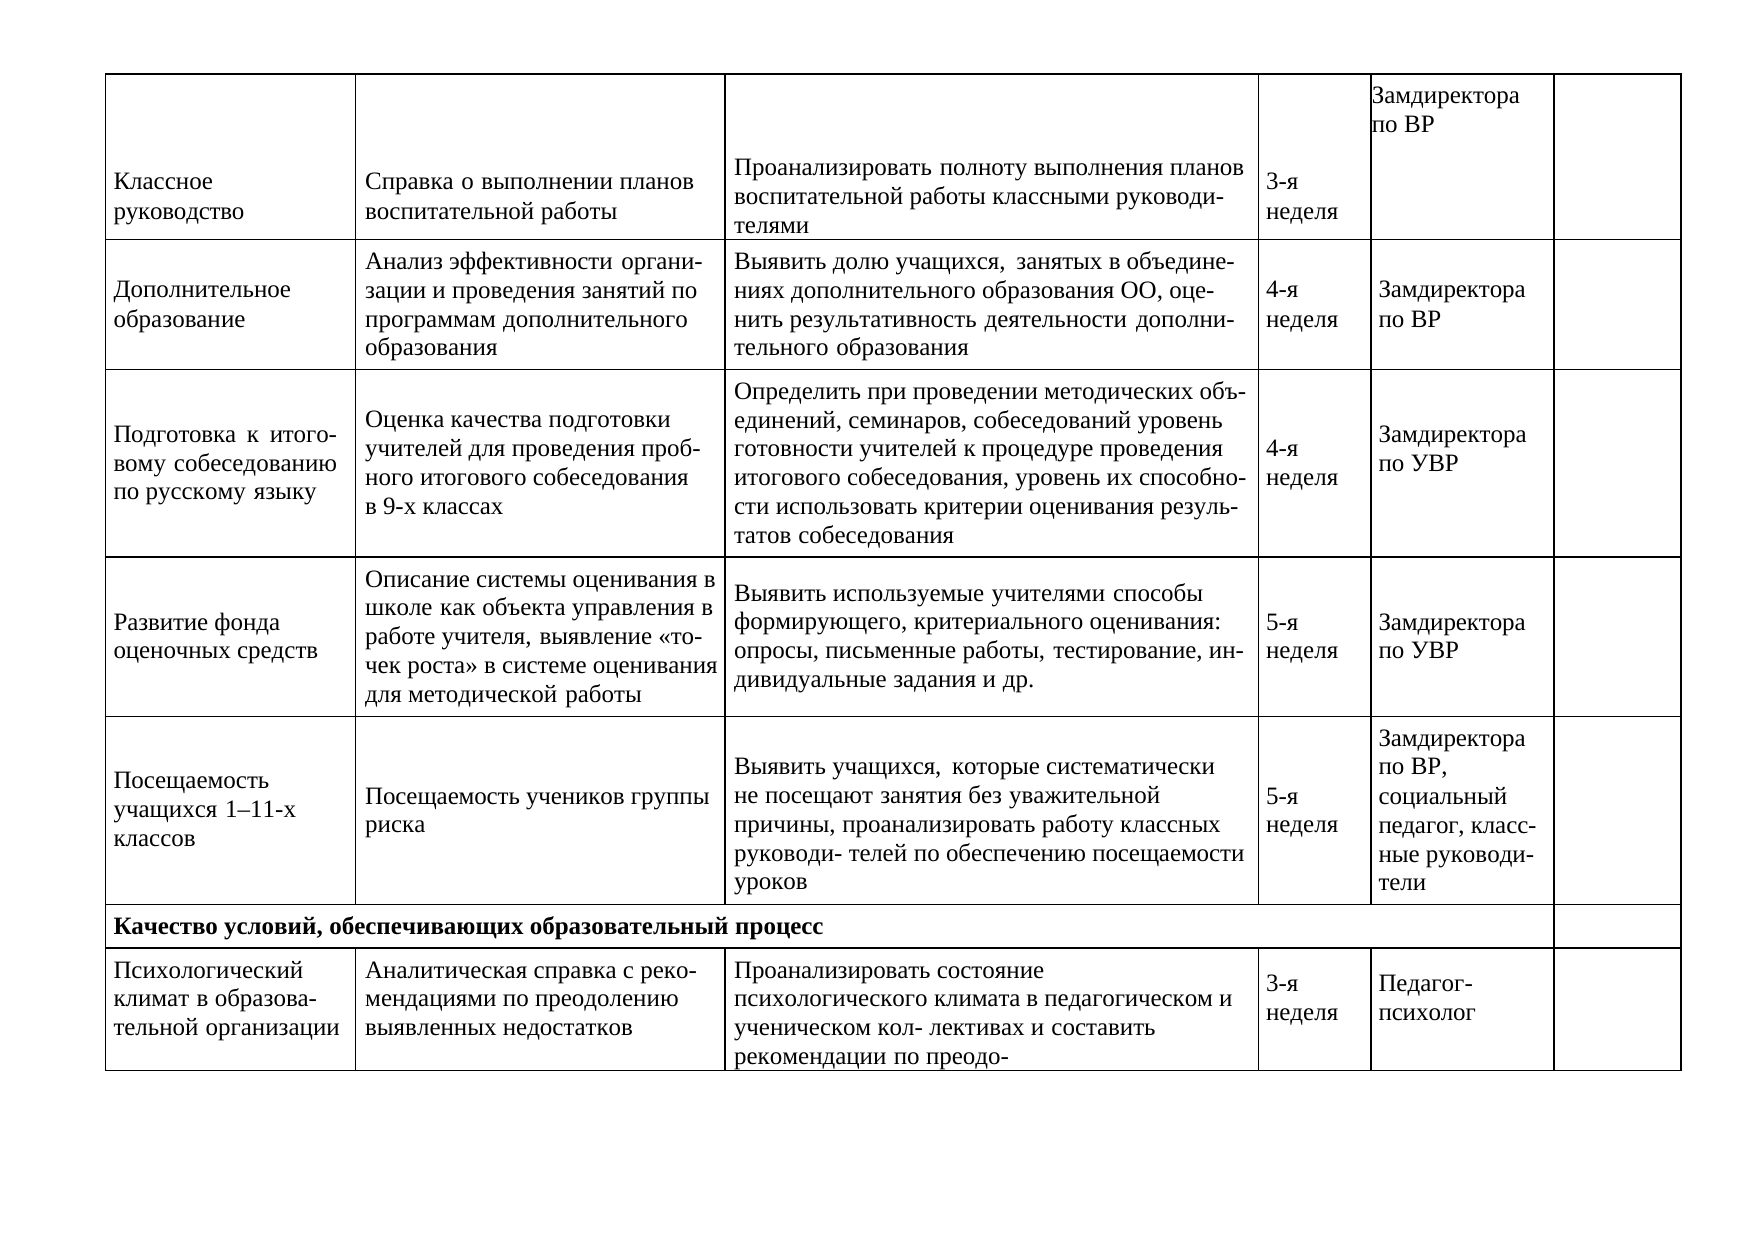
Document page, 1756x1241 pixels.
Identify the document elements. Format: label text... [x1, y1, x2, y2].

table_header Замдиректора по ВР [1372, 75, 1553, 239]
table_header Справка о выполнении планов воспитательной работы [356, 75, 724, 239]
table_cell Замдиректора по ВР, социальный педагог, класс- ные руководи- тели [1372, 717, 1553, 903]
table_cell Проанализировать состояние психологического климата в педагогическом и ученическом кол- лективах и составить рекомендации по преодо- [726, 949, 1258, 1070]
table_cell [1555, 240, 1680, 368]
table_header Классное руководство [106, 75, 355, 239]
table_cell 5-я неделя [1259, 717, 1370, 903]
table_cell Дополнительное образование [106, 240, 355, 368]
table_cell [1555, 949, 1680, 1070]
table_cell Замдиректора по ВР [1372, 240, 1553, 368]
table_header Проанализировать полноту выполнения планов воспитательной работы классными руководи- телями [726, 75, 1258, 239]
table_cell Замдиректора по УВР [1372, 558, 1553, 716]
table_cell Качество условий, обеспечивающих образовательный процесс [106, 905, 1553, 947]
table_cell Выявить используемые учителями способы формирующего, критериального оценивания: опросы, письменные работы, тестирование, ин- дивидуальные задания и др. [726, 558, 1258, 716]
table_cell 4-я неделя [1259, 370, 1370, 556]
table_cell Замдиректора по УВР [1372, 370, 1553, 556]
table_cell 3-я неделя [1259, 949, 1370, 1070]
table_cell Описание системы оценивания в школе как объекта управления в работе учителя, выявление «то- чек роста» в системе оценивания для методической работы [356, 558, 724, 716]
table_header [1555, 75, 1680, 239]
table_cell Оценка качества подготовки учителей для проведения проб- ного итогового собеседования в 9-х классах [356, 370, 724, 556]
table_cell Посещаемость учащихся 1–11-х классов [106, 717, 355, 903]
table_cell Развитие фонда оценочных средств [106, 558, 355, 716]
table_cell Выявить учащихся, которые систематически не посещают занятия без уважительной причины, проанализировать работу классных руководи- телей по обеспечению посещаемости уроков [726, 717, 1258, 903]
table_cell 4-я неделя [1259, 240, 1370, 368]
table_cell [1555, 558, 1680, 716]
table_cell Посещаемость учеников группы риска [356, 717, 724, 903]
table_header 3-я неделя [1259, 75, 1370, 239]
table_cell Анализ эффективности органи- зации и проведения занятий по программам дополнительного образования [356, 240, 724, 368]
table_cell Педагог- психолог [1372, 949, 1553, 1070]
table_cell [1555, 370, 1680, 556]
table_cell Определить при проведении методических объ- единений, семинаров, собеседований уровень готовности учителей к процедуре проведения итогового собеседования, уровень их способно- сти использовать критерии оценивания резуль- татов собеседования [726, 370, 1258, 556]
table_cell [1555, 717, 1680, 903]
table_cell Выявить долю учащихся, занятых в объедине- ниях дополнительного образования ОО, оце- нить результативность деятельности дополни- тельного образования [726, 240, 1258, 368]
table_cell [1555, 905, 1680, 947]
table_cell 5-я неделя [1259, 558, 1370, 716]
table_cell Психологический климат в образова- тельной организации [106, 949, 355, 1070]
table_cell Аналитическая справка с реко- мендациями по преодолению выявленных недостатков [356, 949, 724, 1070]
table_cell Подготовка к итого- вому собеседованию по русскому языку [106, 370, 355, 556]
